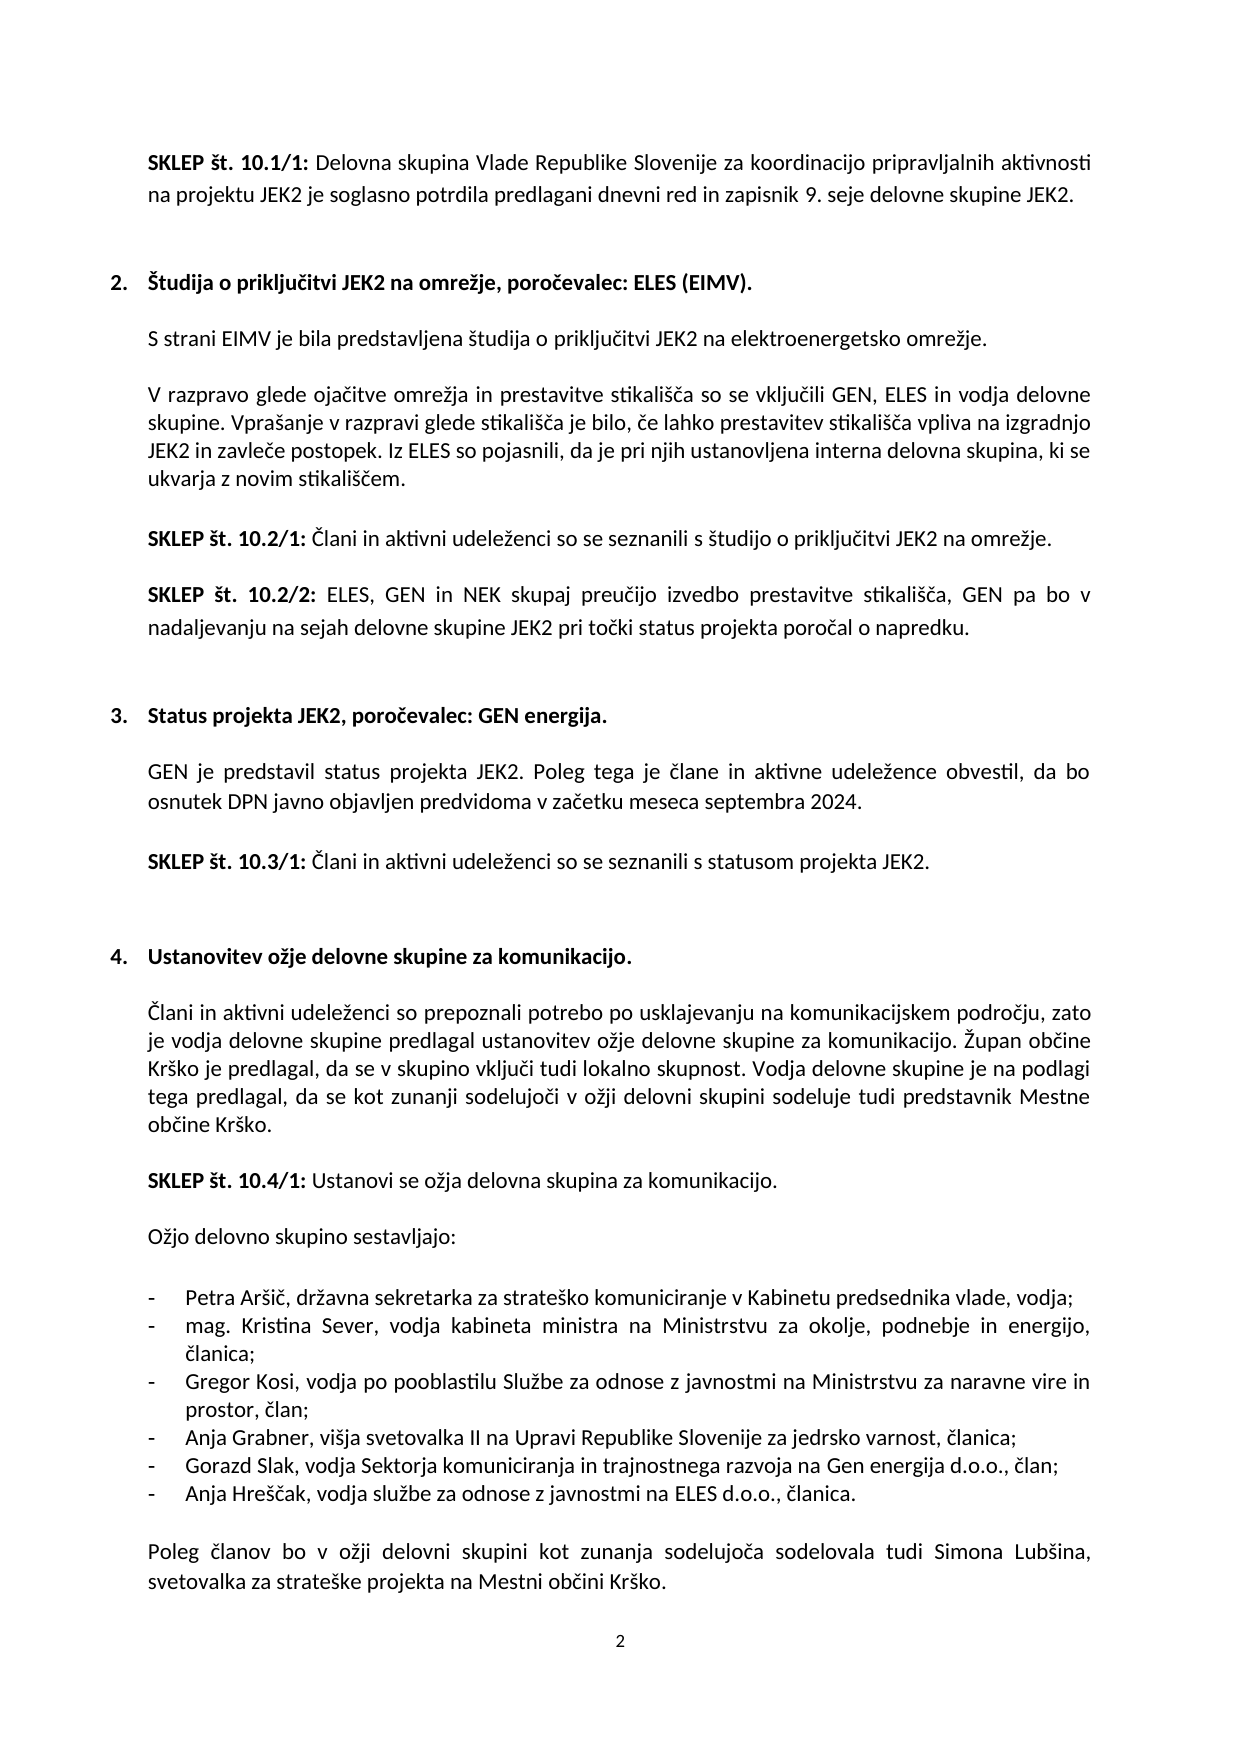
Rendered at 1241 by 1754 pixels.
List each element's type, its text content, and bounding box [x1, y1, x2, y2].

text GEN je predstavil status projekta JEK2. Poleg tega je člane in aktivne udeležence obvestil, da bo osnutek DPN javno objavljen predvidoma v začetku meseca septembra 2024. [148, 757, 1093, 815]
list Gorazd Slak, vodja Sektorja komuniciranja in trajnostnega razvoja na Gen energija d.o.o., član; [827, 1451, 1093, 1479]
list Študija o priključitvi JEK2 na omrežje, poročevalec: ELES (EIMV). [110, 268, 1093, 296]
list Status projekta JEK2, poročevalec: GEN energija. [110, 701, 1093, 729]
text SKLEP št. 10.1/1: Delovna skupina Vlade Republike Slovenije za koordinacijo pripravljalnih aktivnosti na projektu JEK2 je soglasno potrdila predlagani dnevni red in zapisnik 9. seje delovne skupine JEK2. [148, 148, 1093, 208]
list Ustanovitev ožje delovne skupine za komunikacijo. [110, 942, 1093, 970]
text SKLEP št. 10.2/1: Člani in aktivni udeleženci so se seznanili s študijo o priključitvi JEK2 na omrežje. [148, 524, 1093, 552]
list S strani EIMV je bila predstavljena študija o priključitvi JEK2 na elektroenergetsko omrežje. [148, 324, 1093, 352]
list Anja Grabner, višja svetovalka II na Upravi Republike Slovenije za jedrsko varnost, članica; [148, 1423, 1093, 1451]
list Gregor Kosi, vodja po pooblastilu Službe za odnose z javnostmi na Ministrstvu za naravne vire in prostor, član; [148, 1367, 1093, 1423]
list Anja Hreščak, vodja službe za odnose z javnostmi na ELES d.o.o., članica. [674, 1479, 1093, 1507]
text SKLEP št. 10.3/1: Člani in aktivni udeleženci so se seznanili s statusom projekta JEK2. [148, 847, 1093, 876]
text SKLEP št. 10.4/1: Ustanovi se ožja delovna skupina za komunikacijo. [148, 1166, 1093, 1194]
text SKLEP št. 10.2/2: ELES, GEN in NEK skupaj preučijo izvedbo prestavitve stikališča, GEN pa bo v nadaljevanju na sejah delovne skupine JEK2 pri točki status projekta poročal o napredku. [148, 580, 1093, 641]
list mag. Kristina Sever, vodja kabineta ministra na Ministrstvu za okolje, podnebje in energijo, članica; [148, 1311, 1093, 1367]
list Člani in aktivni udeleženci so prepoznali potrebo po usklajevanju na komunikacijskem področju, zato je vodja delovne skupine predlagal ustanovitev ožje delovne skupine za komunikacijo. Župan občine Krško je predlagal, da se v skupino vključi tudi lokalno skupnost. Vodja delovne skupine je na podlagi tega predlagal, da se kot zunanji sodelujoči v ožji delovni skupini sodeluje tudi predstavnik Mestne občine Krško. [148, 998, 1093, 1138]
text Poleg članov bo v ožji delovni skupini kot zunanja sodelujoča sodelovala tudi Simona Lubšina, svetovalka za strateške projekta na Mestni občini Krško. [148, 1537, 1093, 1595]
text Ožjo delovno skupino sestavljajo: [148, 1222, 1093, 1250]
list Anja Hreščak, vodja službe za odnose z javnostmi na ELES d.o.o., članica. [148, 1479, 317, 1507]
list V razpravo glede ojačitve omrežja in prestavitve stikališča so se vključili GEN, ELES in vodja delovne skupine. Vprašanje v razpravi glede stikališča je bilo, če lahko prestavitev stikališča vpliva na izgradnjo JEK2 in zavleče postopek. Iz ELES so pojasnili, da je pri njih ustanovljena interna delovna skupina, ki se ukvarja z novim stikališčem. [148, 380, 1093, 492]
list Petra Aršič, državna sekretarka za strateško komuniciranje v Kabinetu predsednika vlade, vodja; [148, 1283, 1093, 1311]
